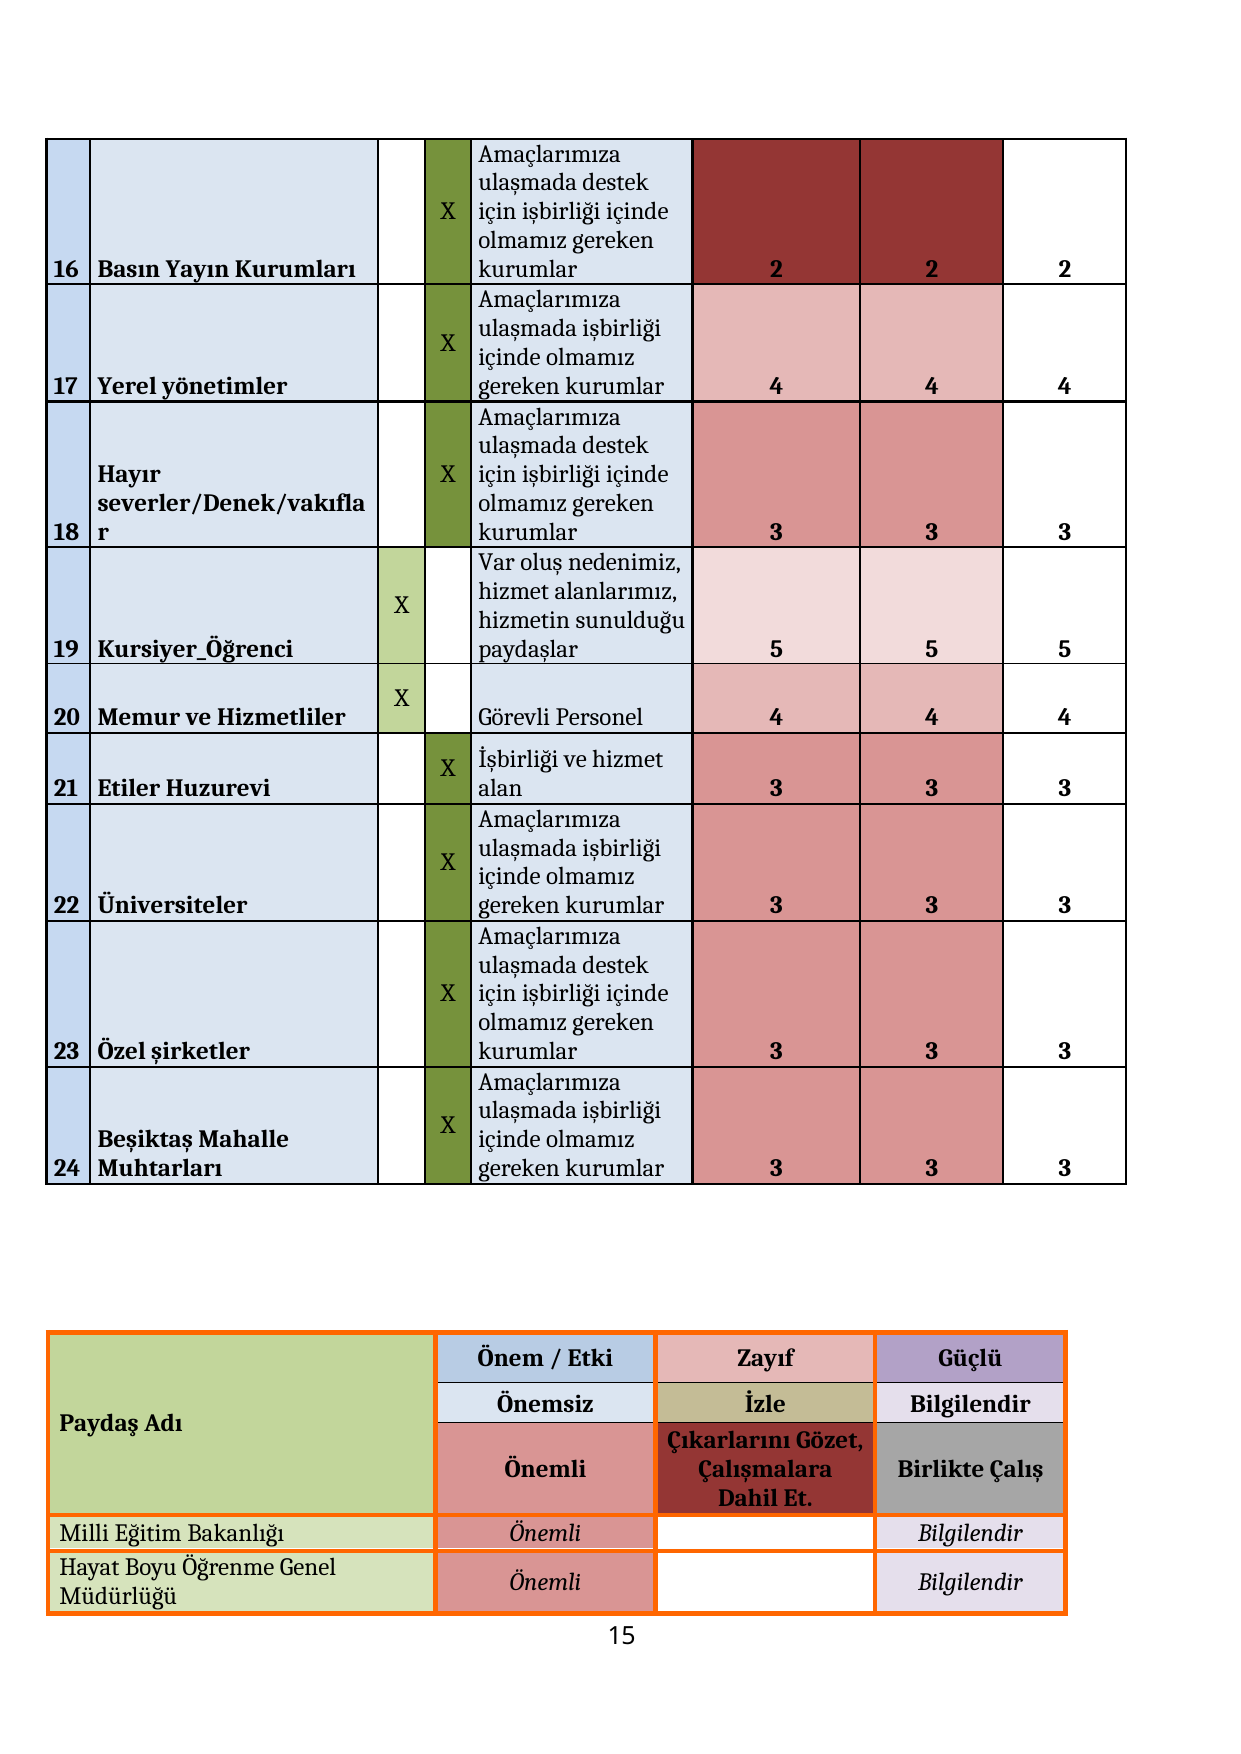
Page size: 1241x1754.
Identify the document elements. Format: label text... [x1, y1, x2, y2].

table_cell Beşiktaş Mahalle Muhtarları [91, 1068, 377, 1183]
table_cell 3 [861, 1068, 1002, 1183]
table_cell X [379, 548, 424, 663]
table_cell 3 [861, 403, 1002, 546]
table_cell [379, 403, 424, 546]
table_cell 22 [48, 805, 89, 920]
table_cell Görevli Personel [472, 664, 691, 732]
table_header Zayıf [658, 1335, 873, 1382]
table_cell 3 [1004, 734, 1125, 803]
table_cell X [426, 922, 470, 1066]
table_cell 4 [694, 285, 859, 400]
table_cell Bilgilendir [877, 1517, 1063, 1548]
table_header Önem / Etki [438, 1335, 653, 1382]
table_cell 20 [48, 664, 89, 732]
table_cell [658, 1553, 873, 1611]
table_cell 4 [861, 664, 1002, 732]
table_cell X [426, 1068, 470, 1183]
table_cell [379, 734, 424, 803]
table_cell 3 [1004, 805, 1125, 920]
table_cell [379, 922, 424, 1066]
table_cell Kursiyer_Öğrenci [91, 548, 377, 663]
table_cell 3 [1004, 922, 1125, 1066]
table_cell 3 [694, 734, 859, 803]
table_cell Bilgilendir [877, 1383, 1063, 1422]
table_cell Çıkarlarını Gözet, Çalışmalara Dahil Et. [658, 1423, 873, 1513]
table_cell Milli Eğitim Bakanlığı [50, 1517, 433, 1548]
table_cell 3 [861, 734, 1002, 803]
table_cell Basın Yayın Kurumları [91, 140, 377, 283]
table_cell X [426, 285, 470, 400]
table_cell 4 [1004, 285, 1125, 400]
table_cell 5 [694, 548, 859, 663]
table_cell Var oluş nedenimiz, hizmet alanlarımız, hizmetin sunulduğu paydaşlar [472, 548, 691, 663]
table_cell Amaçlarımıza ulaşmada destek için işbirliği içinde olmamız gereken kurumlar [472, 403, 691, 546]
table_cell 4 [694, 664, 859, 732]
table_cell [379, 140, 424, 283]
table_cell Bilgilendir [877, 1553, 1063, 1611]
table_cell [426, 548, 470, 663]
table_cell 24 [48, 1068, 89, 1183]
table_cell 2 [1004, 140, 1125, 283]
table_cell Yerel yönetimler [91, 285, 377, 400]
table_cell Hayat Boyu Öğrenme Genel Müdürlüğü [50, 1553, 433, 1611]
table_cell Üniversiteler [91, 805, 377, 920]
table_cell Memur ve Hizmetliler [91, 664, 377, 732]
table_header Paydaş Adı [50, 1335, 433, 1513]
table_cell 3 [694, 403, 859, 546]
table_header Güçlü [877, 1335, 1063, 1382]
table_cell [379, 285, 424, 400]
table_cell 3 [694, 805, 859, 920]
table_cell 23 [48, 922, 89, 1066]
table_cell Önemsiz [438, 1383, 653, 1422]
table_cell 3 [861, 922, 1002, 1066]
table_cell Amaçlarımıza ulaşmada işbirliği içinde olmamız gereken kurumlar [472, 805, 691, 920]
table_cell 3 [694, 922, 859, 1066]
table_cell İzle [658, 1383, 873, 1422]
table_cell X [379, 664, 424, 732]
table_cell [658, 1517, 873, 1548]
table_cell 16 [48, 140, 89, 283]
table_cell 5 [1004, 548, 1125, 663]
table_cell Özel şirketler [91, 922, 377, 1066]
table_cell Hayır severler/Denek/vakıflar [91, 403, 377, 546]
table_cell Önemli [438, 1517, 653, 1548]
table_cell 3 [1004, 403, 1125, 546]
table_cell 2 [694, 140, 859, 283]
table_cell Amaçlarımıza ulaşmada destek için işbirliği içinde olmamız gereken kurumlar [472, 922, 691, 1066]
table_cell İşbirliği ve hizmet alan [472, 734, 691, 803]
table_cell 3 [1004, 1068, 1125, 1183]
table_cell Amaçlarımıza ulaşmada işbirliği içinde olmamız gereken kurumlar [472, 1068, 691, 1183]
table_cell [472, 140, 691, 283]
table_cell 2 [861, 140, 1002, 283]
table_cell Önemli [438, 1423, 653, 1513]
table_cell X [426, 734, 470, 803]
table_cell Birlikte Çalış [877, 1423, 1063, 1513]
table_cell Etiler Huzurevi [91, 734, 377, 803]
table_cell [426, 664, 470, 732]
table_cell Önemli [438, 1553, 653, 1611]
table_cell 4 [1004, 664, 1125, 732]
table_cell X [426, 140, 470, 283]
table_cell 4 [861, 285, 1002, 400]
table_cell X [426, 403, 470, 546]
table_cell X [426, 805, 470, 920]
table_cell [379, 805, 424, 920]
table_cell 18 [48, 403, 89, 546]
table_cell 5 [861, 548, 1002, 663]
table_cell 17 [48, 285, 89, 400]
table_cell [379, 1068, 424, 1183]
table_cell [472, 285, 691, 400]
table_cell 3 [694, 1068, 859, 1183]
table_cell 21 [48, 734, 89, 803]
table_cell 3 [861, 805, 1002, 920]
table_cell 19 [48, 548, 89, 663]
